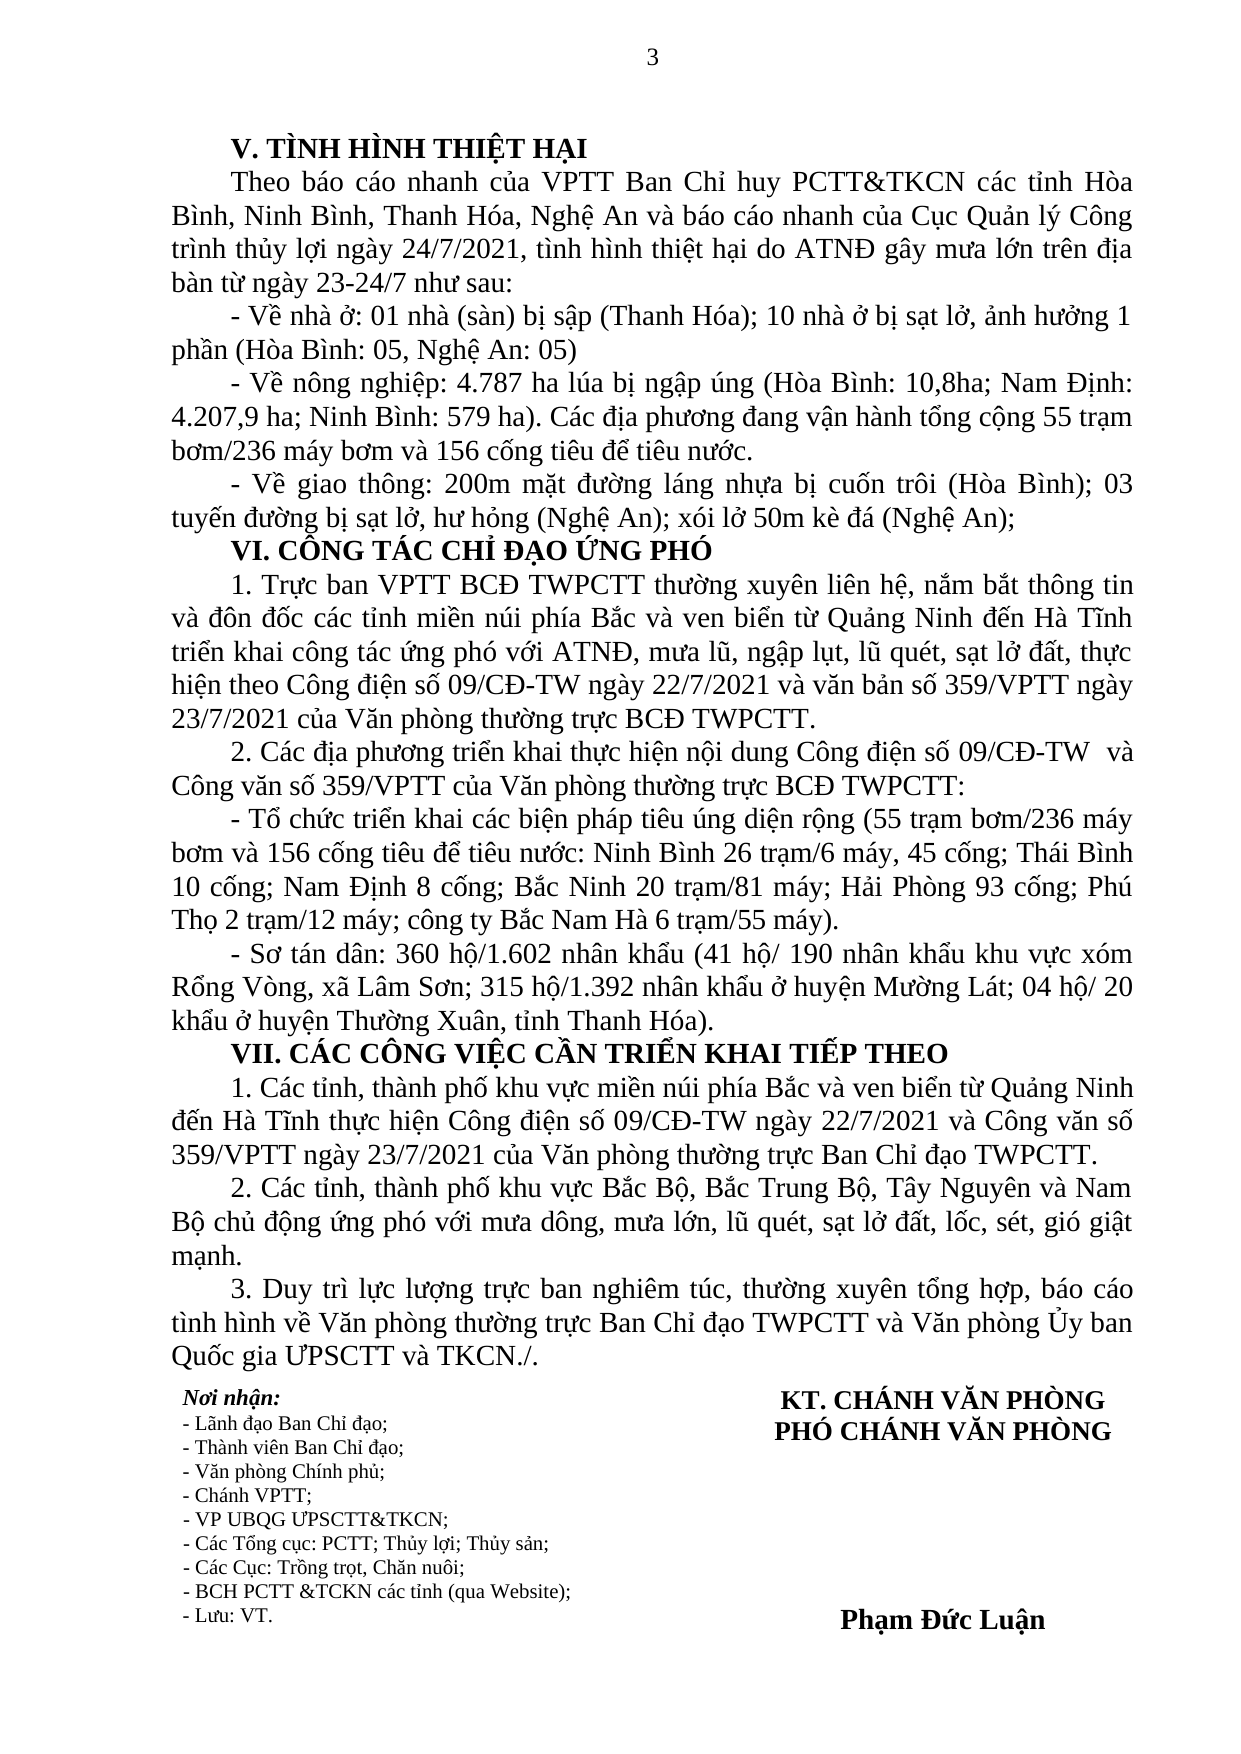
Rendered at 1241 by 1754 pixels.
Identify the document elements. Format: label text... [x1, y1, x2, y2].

text 1. Các tỉnh, thành phố khu vực miền núi phía Bắc và ven biển từ Quảng Ninh đến Hà Tĩnh thực hiện Công điện số 09/CĐ-TW ngày 22/7/2021 và Công văn số 359/VPTT ngày 23/7/2021 của Văn phòng thường trực Ban Chỉ đạo TWPCTT. [171, 1070, 1134, 1171]
text VI. CÔNG TÁC CHỈ ĐẠO ỨNG PHÓ [171, 533, 1134, 567]
text - Sơ tán dân: 360 hộ/1.602 nhân khẩu (41 hộ/ 190 nhân khẩu khu vực xóm Rổng Vòng, xã Lâm Sơn; 315 hộ/1.392 nhân khẩu ở huyện Mường Lát; 04 hộ/ 20 khẩu ở huyện Thường Xuân, tỉnh Thanh Hóa). [171, 936, 1134, 1036]
text 1. Trực ban VPTT BCĐ TWPCTT thường xuyên liên hệ, nắm bắt thông tin và đôn đốc các tỉnh miền núi phía Bắc và ven biển từ Quảng Ninh đến Hà Tĩnh triển khai công tác ứng phó với ATNĐ, mưa lũ, ngập lụt, lũ quét, sạt lở đất, thực hiện theo Công điện số 09/CĐ-TW ngày 22/7/2021 và văn bản số 359/VPTT ngày 23/7/2021 của Văn phòng thường trực BCĐ TWPCTT. [171, 567, 1134, 734]
text - Về nông nghiệp: 4.787 ha lúa bị ngập úng (Hòa Bình: 10,8ha; Nam Định: 4.207,9 ha; Ninh Bình: 579 ha). Các địa phương đang vận hành tổng cộng 55 trạm bơm/236 máy bơm và 156 cống tiêu để tiêu nước. [171, 366, 1134, 466]
text 3. Duy trì lực lượng trực ban nghiêm túc, thường xuyên tổng hợp, báo cáo tình hình về Văn phòng thường trực Ban Chỉ đạo TWPCTT và Văn phòng Ủy ban Quốc gia ƯPSCTT và TKCN./. [171, 1271, 1134, 1372]
text - Về nhà ở: 01 nhà (sàn) bị sập (Thanh Hóa); 10 nhà ở bị sạt lở, ảnh hưởng 1 phần (Hòa Bình: 05, Nghệ An: 05) [171, 298, 1134, 366]
text 2. Các tỉnh, thành phố khu vực Bắc Bộ, Bắc Trung Bộ, Tây Nguyên và Nam Bộ chủ động ứng phó với mưa dông, mưa lớn, lũ quét, sạt lở đất, lốc, sét, gió giật mạnh. [171, 1171, 1134, 1271]
table_header Nơi nhận: - Lãnh đạo Ban Chỉ đạo; - Thành viên Ban Chỉ đạo; - Văn phòng Chính phủ; - Chánh VPTT; - VP UBQG ƯPSCTT&TKCN; - Các Tổng cục: PCTT; Thủy lợi; Thủy sản; - Các Cục: Trồng trọt, Chăn nuôi; - BCH PCTT &TCKN các tỉnh (qua Website); - Lưu: VT. [183, 1384, 729, 1642]
text V. TÌNH HÌNH THIỆT HẠI [171, 131, 1134, 164]
text - Về giao thông: 200m mặt đường láng nhựa bị cuốn trôi (Hòa Bình); 03 tuyến đường bị sạt lở, hư hỏng (Nghệ An); xói lở 50m kè đá (Nghệ An); [171, 466, 1134, 533]
table_header KT. CHÁNH VĂN PHÒNG PHÓ CHÁNH VĂN PHÒNG Phạm Đức Luận [729, 1384, 1157, 1642]
text VII. CÁC CÔNG VIỆC CẦN TRIỂN KHAI TIẾP THEO [171, 1036, 1134, 1070]
text 2. Các địa phương triển khai thực hiện nội dung Công điện số 09/CĐ-TW và Công văn số 359/VPTT của Văn phòng thường trực BCĐ TWPCTT: [171, 734, 1134, 802]
text Theo báo cáo nhanh của VPTT Ban Chỉ huy PCTT&TKCN các tỉnh Hòa Bình, Ninh Bình, Thanh Hóa, Nghệ An và báo cáo nhanh của Cục Quản lý Công trình thủy lợi ngày 24/7/2021, tình hình thiệt hại do ATNĐ gây mưa lớn trên địa bàn từ ngày 23-24/7 như sau: [171, 164, 1134, 298]
text - Tổ chức triển khai các biện pháp tiêu úng diện rộng (55 trạm bơm/236 máy bơm và 156 cống tiêu để tiêu nước: Ninh Bình 26 trạm/6 máy, 45 cống; Thái Bình 10 cống; Nam Định 8 cống; Bắc Ninh 20 trạm/81 máy; Hải Phòng 93 cống; Phú Thọ 2 trạm/12 máy; công ty Bắc Nam Hà 6 trạm/55 máy). [171, 802, 1134, 936]
